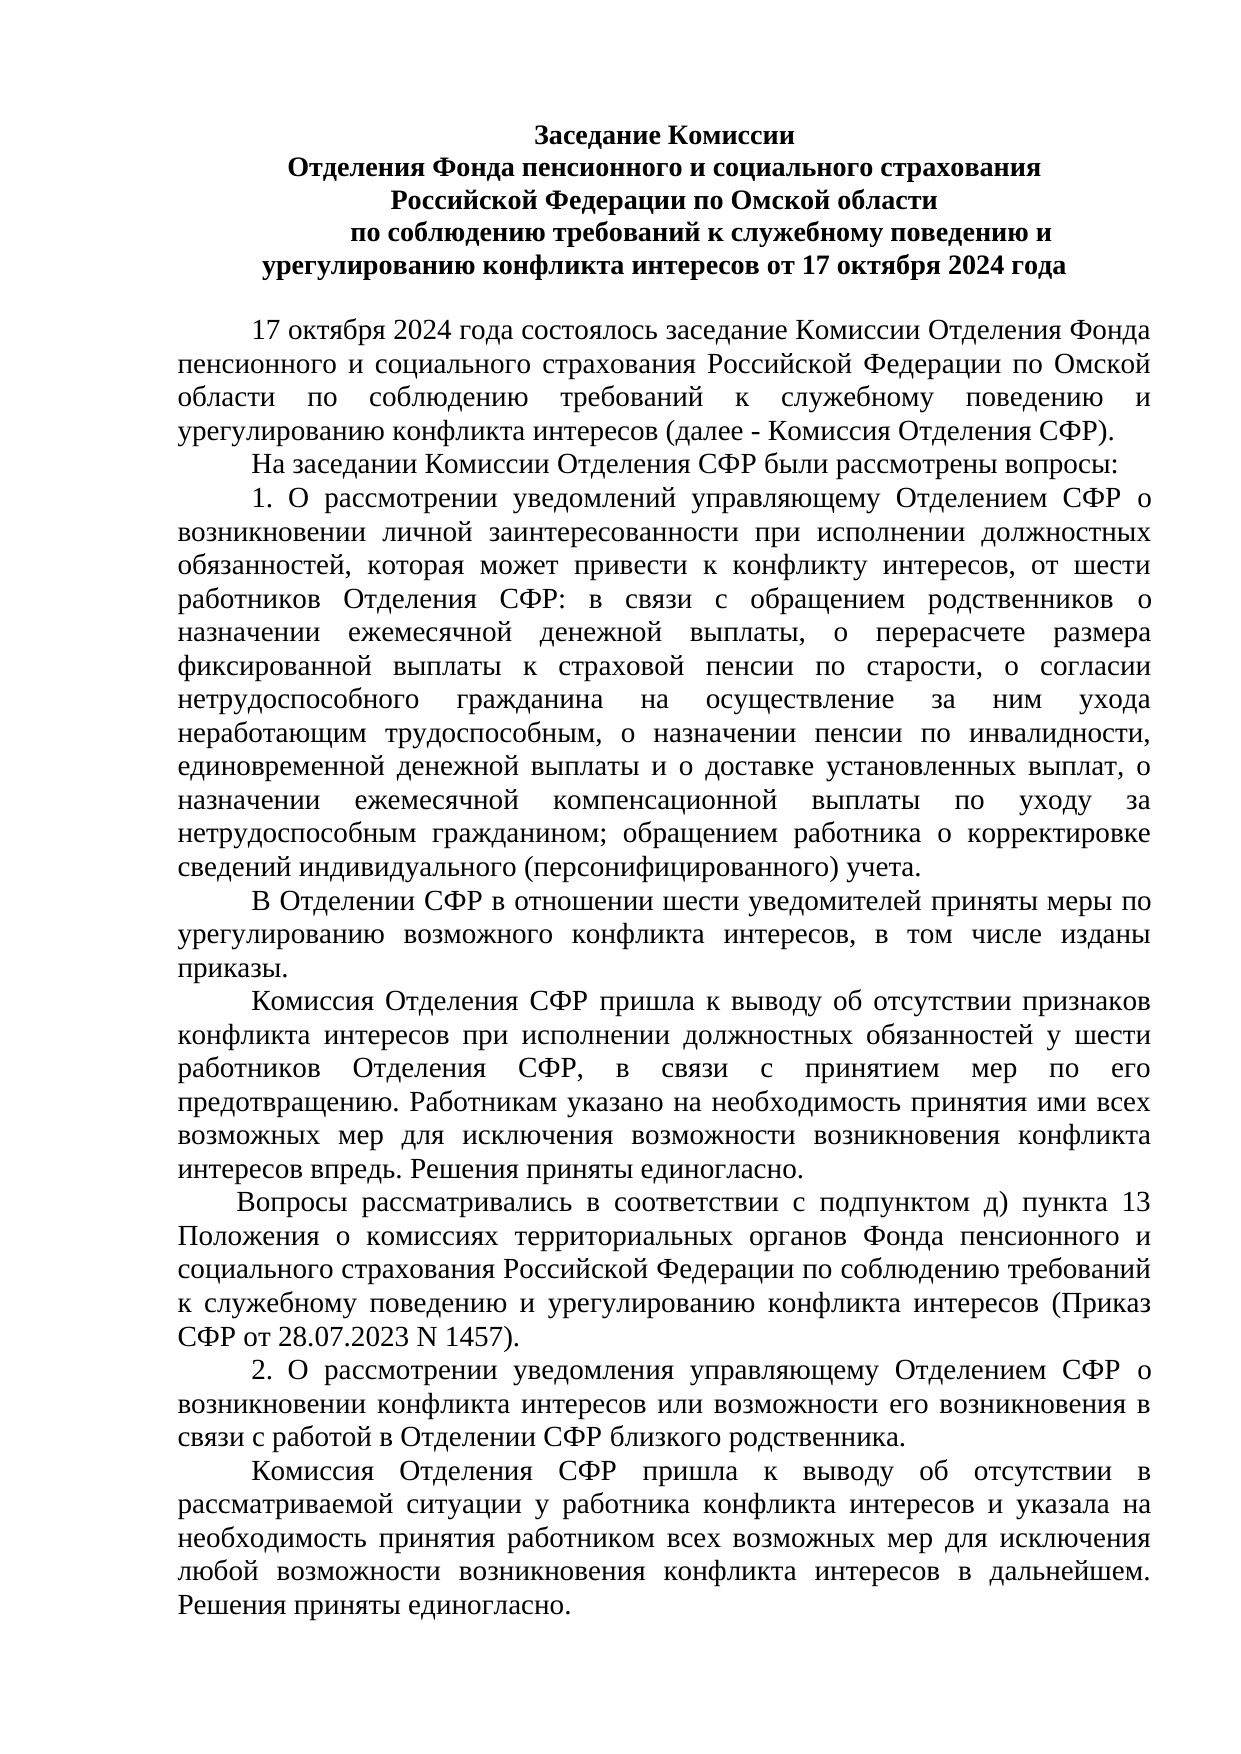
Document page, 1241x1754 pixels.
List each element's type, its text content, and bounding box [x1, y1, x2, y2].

text 17 октября 2024 года состоялось заседание Комиссии Отделения Фонда пенсионного и социального страхования Российской Федерации по Омской области по соблюдению требований к служебному поведению и урегулированию конфликта интересов (далее - Комиссия Отделения СФР). [177, 312, 1152, 447]
list Комиссия Отделения СФР пришла к выводу об отсутствии признаков конфликта интересов при исполнении должностных обязанностей у шести работников Отделения СФР, в связи с принятием мер по его предотвращению. Работникам указано на необходимость принятия ими всех возможных мер для исключения возможности возникновения конфликта интересов впредь. Решения приняты единогласно. [177, 983, 1152, 1184]
text Комиссия Отделения СФР пришла к выводу об отсутствии в рассматриваемой ситуации у работника конфликта интересов и указала на необходимость принятия работником всех возможных мер для исключения любой возможности возникновения конфликта интересов в дальнейшем. Решения приняты единогласно. [177, 1453, 1152, 1621]
text 1. О рассмотрении уведомлений управляющему Отделением СФР о возникновении личной заинтересованности при исполнении должностных обязанностей, которая может привести к конфликту интересов, от шести работников Отделения СФР: в связи с обращением родственников о назначении ежемесячной денежной выплаты, о перерасчете размера фиксированной выплаты к страховой пенсии по старости, о согласии нетрудоспособного гражданина на осуществление за ним ухода неработающим трудоспособным, о назначении пенсии по инвалидности, единовременной денежной выплаты и о доставке установленных выплат, о назначении ежемесячной компенсационной выплаты по уходу за нетрудоспособным гражданином; обращением работника о корректировке сведений индивидуального (персонифицированного) учета. [177, 480, 1152, 883]
text Отделения Фонда пенсионного и социального страхования [177, 151, 1152, 183]
text В Отделении СФР в отношении шести уведомителей приняты меры по урегулированию возможного конфликта интересов, в том числе изданы приказы. [177, 883, 1152, 983]
text 2. О рассмотрении уведомления управляющему Отделением СФР о возникновении конфликта интересов или возможности его возникновения в связи с работой в Отделении СФР близкого родственника. [177, 1352, 1152, 1453]
text Заседание Комиссии [177, 118, 1152, 151]
list Вопросы рассматривались в соответствии с подпунктом д) пункта 13 Положения о комиссиях территориальных органов Фонда пенсионного и социального страхования Российской Федерации по соблюдению требований к служебному поведению и урегулированию конфликта интересов (Приказ СФР от 28.07.2023 N 1457). [177, 1184, 1152, 1352]
text по соблюдению требований к служебному поведению и урегулированию конфликта интересов от 17 октября 2024 года [177, 215, 1152, 280]
text На заседании Комиссии Отделения СФР были рассмотрены вопросы: [177, 447, 1152, 480]
text Российской Федерации по Омской области [177, 183, 1152, 215]
